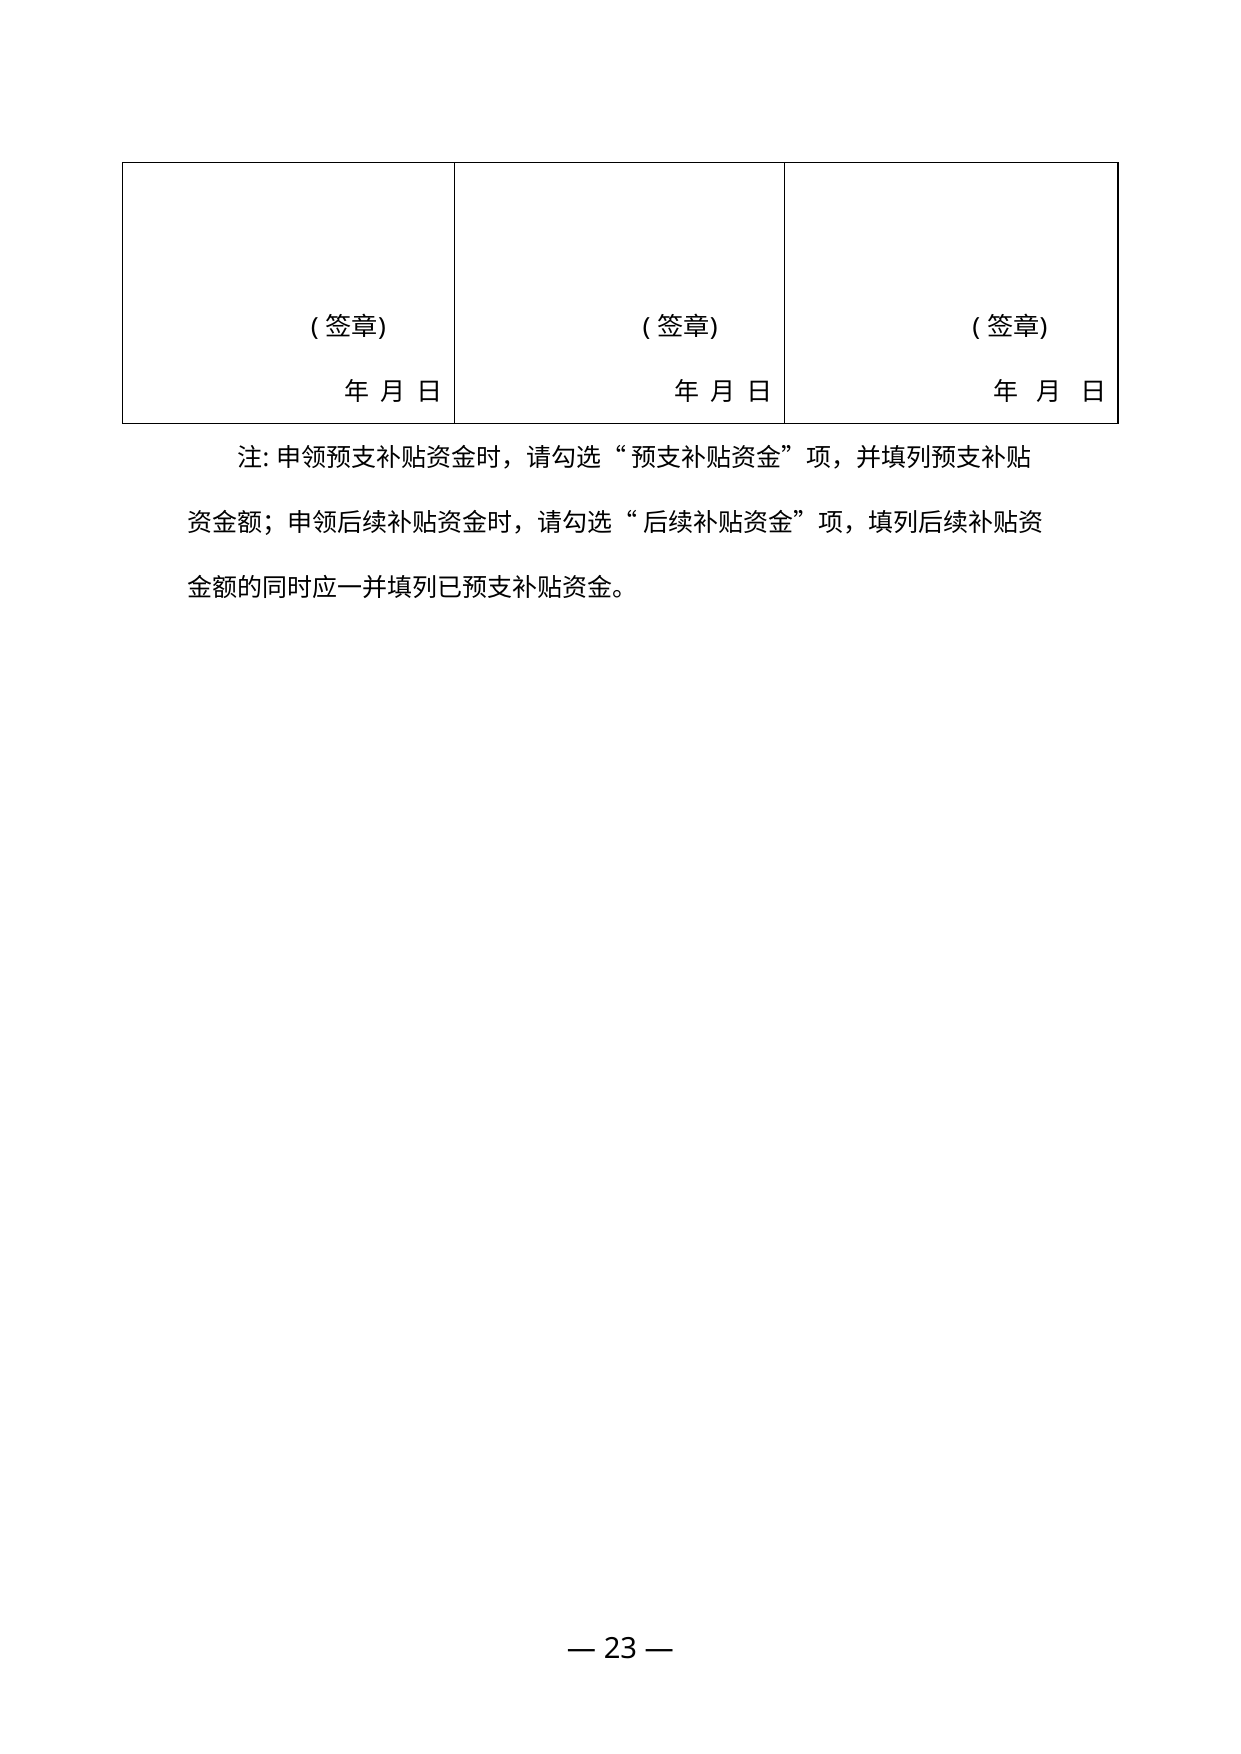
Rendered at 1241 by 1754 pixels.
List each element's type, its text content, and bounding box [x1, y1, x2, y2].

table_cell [455, 163, 784, 422]
table_cell 财政部门意见: ( 签章) 年 月 日 [785, 163, 1117, 422]
text 注: 申领预支补贴资金时，请勾选“ 预支补贴资金”项，并填列预支补贴资金额；申领后续补贴资金时，请勾选“ 后续补贴资金”项，填列后续补贴资金额的同时应一并填列已预支补贴资金。 [187, 424, 1053, 618]
table_cell 企业意见: ( 签章) 年 月 日 [123, 163, 454, 422]
